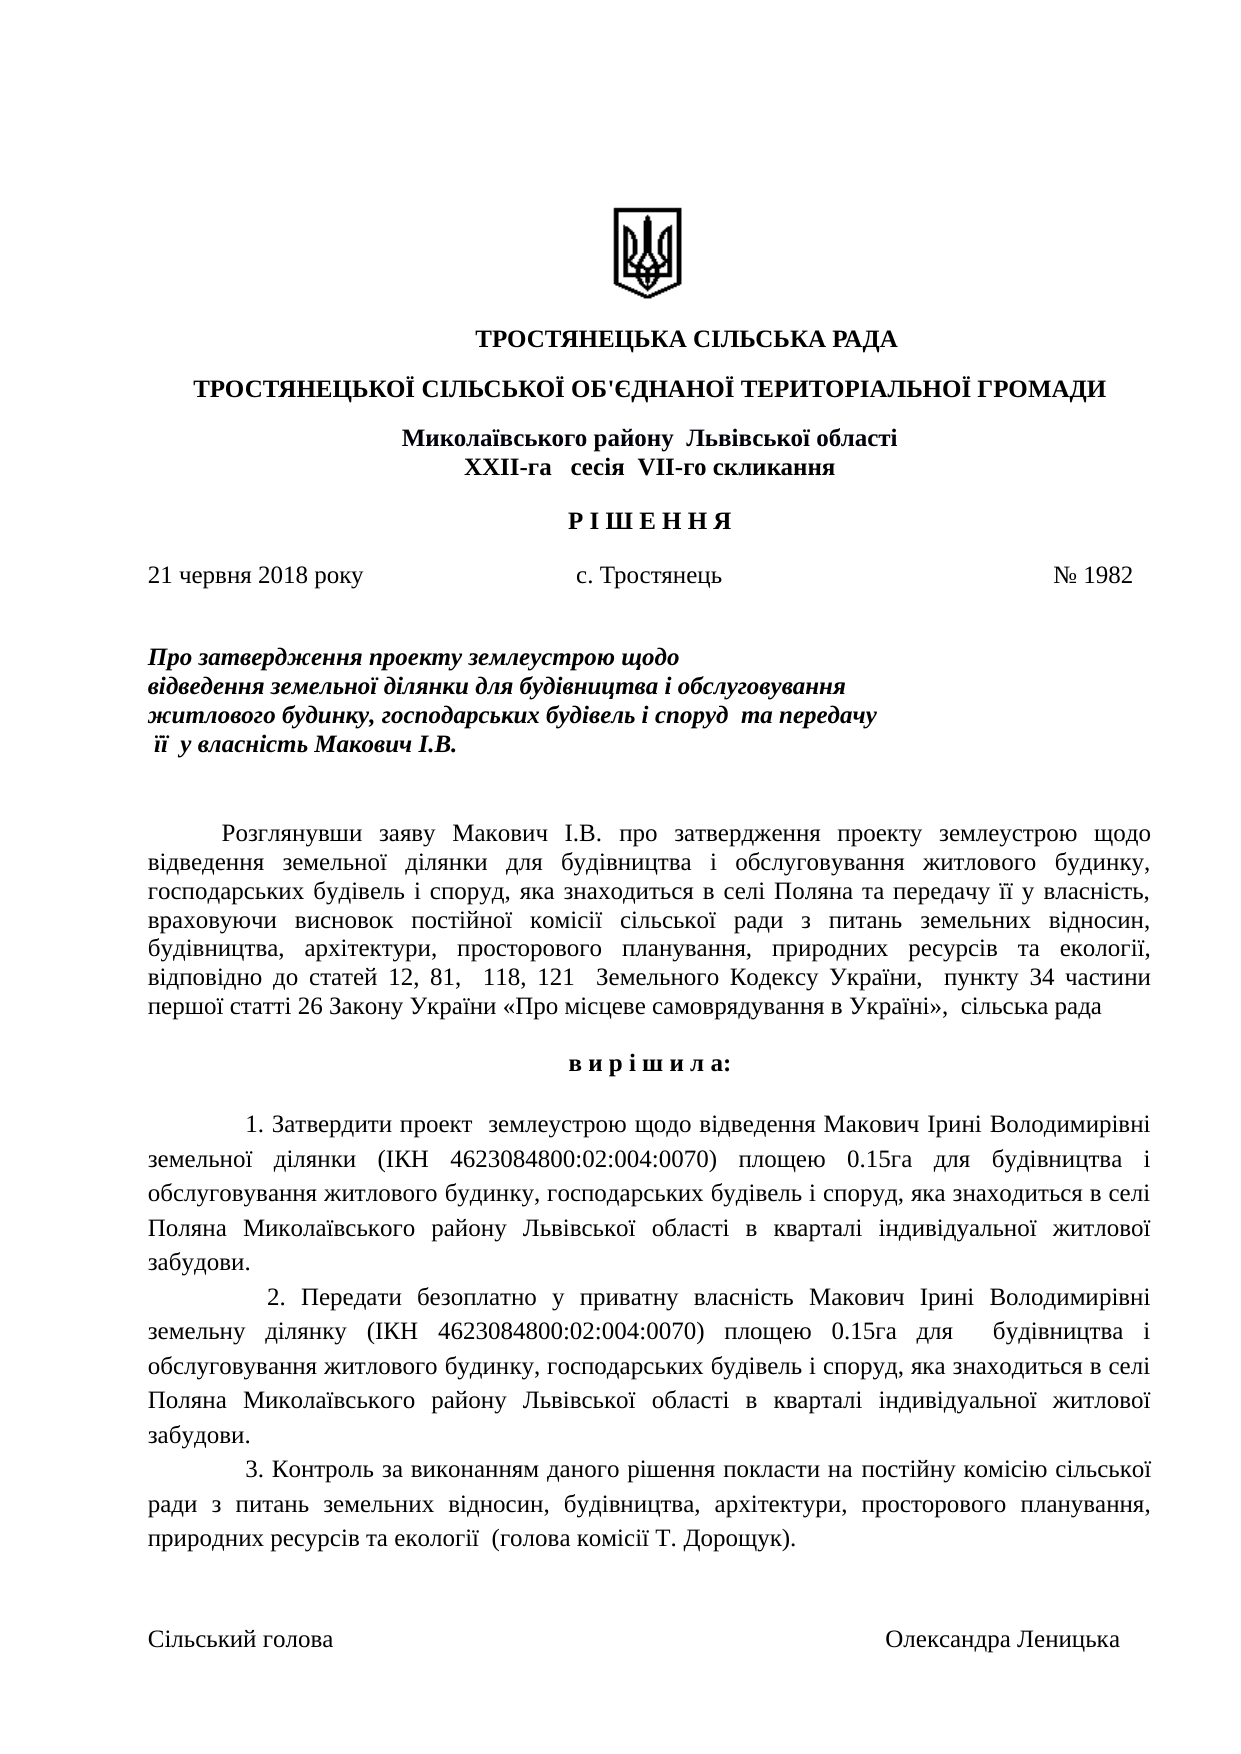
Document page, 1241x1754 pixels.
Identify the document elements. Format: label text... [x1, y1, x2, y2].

text відведення земельної ділянки для будівництва і обслуговування [148, 671, 1152, 700]
text житлового будинку, господарських будівель і споруд та передачу [148, 700, 1152, 729]
text Миколаївського району Львівської області [148, 423, 1152, 452]
text 21 червня 2018 року с. Тростянець № 1982 [148, 560, 1152, 589]
text Сільський голова Олександра Леницька [148, 1624, 1152, 1653]
text 1. Затвердити проект землеустрою щодо відведення Макович Ірині Володимирівні земельної ділянки (ІКН 4623084800:02:004:0070) площею 0.15га для будівництва і обслуговування житлового будинку, господарських будівель і споруд, яка знаходиться в селі Поляна Миколаївського району Львівської області в кварталі індивідуальної житлової забудови. [148, 1109, 1152, 1276]
text 3. Контроль за виконанням даного рішення покласти на постійну комісію сільської ради з питань земельних відносин, будівництва, архітектури, просторового планування, природних ресурсів та екології (голова комісії Т. Дорощук). [148, 1454, 1152, 1552]
text її у власність Макович І.В. [148, 729, 1152, 757]
text в и р і ш и л а: [148, 1048, 1152, 1077]
text Р І Ш Е Н Н Я [148, 506, 1152, 535]
text 2. Передати безоплатно у приватну власність Макович Ірині Володимирівні земельну ділянку (ІКН 4623084800:02:004:0070) площею 0.15га для будівництва і обслуговування житлового будинку, господарських будівель і споруд, яка знаходиться в селі Поляна Миколаївського району Львівської області в кварталі індивідуальної житлової забудови. [148, 1282, 1152, 1449]
text ТРОСТЯНЕЦЬКОЇ СІЛЬСЬКОЇ ОБ'ЄДНАНОЇ ТЕРИТОРІАЛЬНОЇ ГРОМАДИ [148, 374, 1152, 403]
text ТРОСТЯНЕЦЬКА СІЛЬСЬКА РАДА [148, 324, 1152, 353]
text Про затвердження проекту землеустрою щодо [148, 642, 1152, 671]
text ХХІІ-га сесія VІІ-го скликання [148, 452, 1152, 481]
picture [611, 194, 688, 300]
text Розглянувши заяву Макович І.В. про затвердження проекту землеустрою щодо відведення земельної ділянки для будівництва і обслуговування житлового будинку, господарських будівель і споруд, яка знаходиться в селі Поляна та передачу її у власність, враховуючи висновок постійної комісії сільської ради з питань земельних відносин, будівництва, архітектури, просторового планування, природних ресурсів та екології, відповідно до статей 12, 81, 118, 121 Земельного Кодексу України, пункту 34 частини першої статті 26 Закону України «Про місцеве самоврядування в Україні», сільська рада [148, 818, 1152, 1020]
